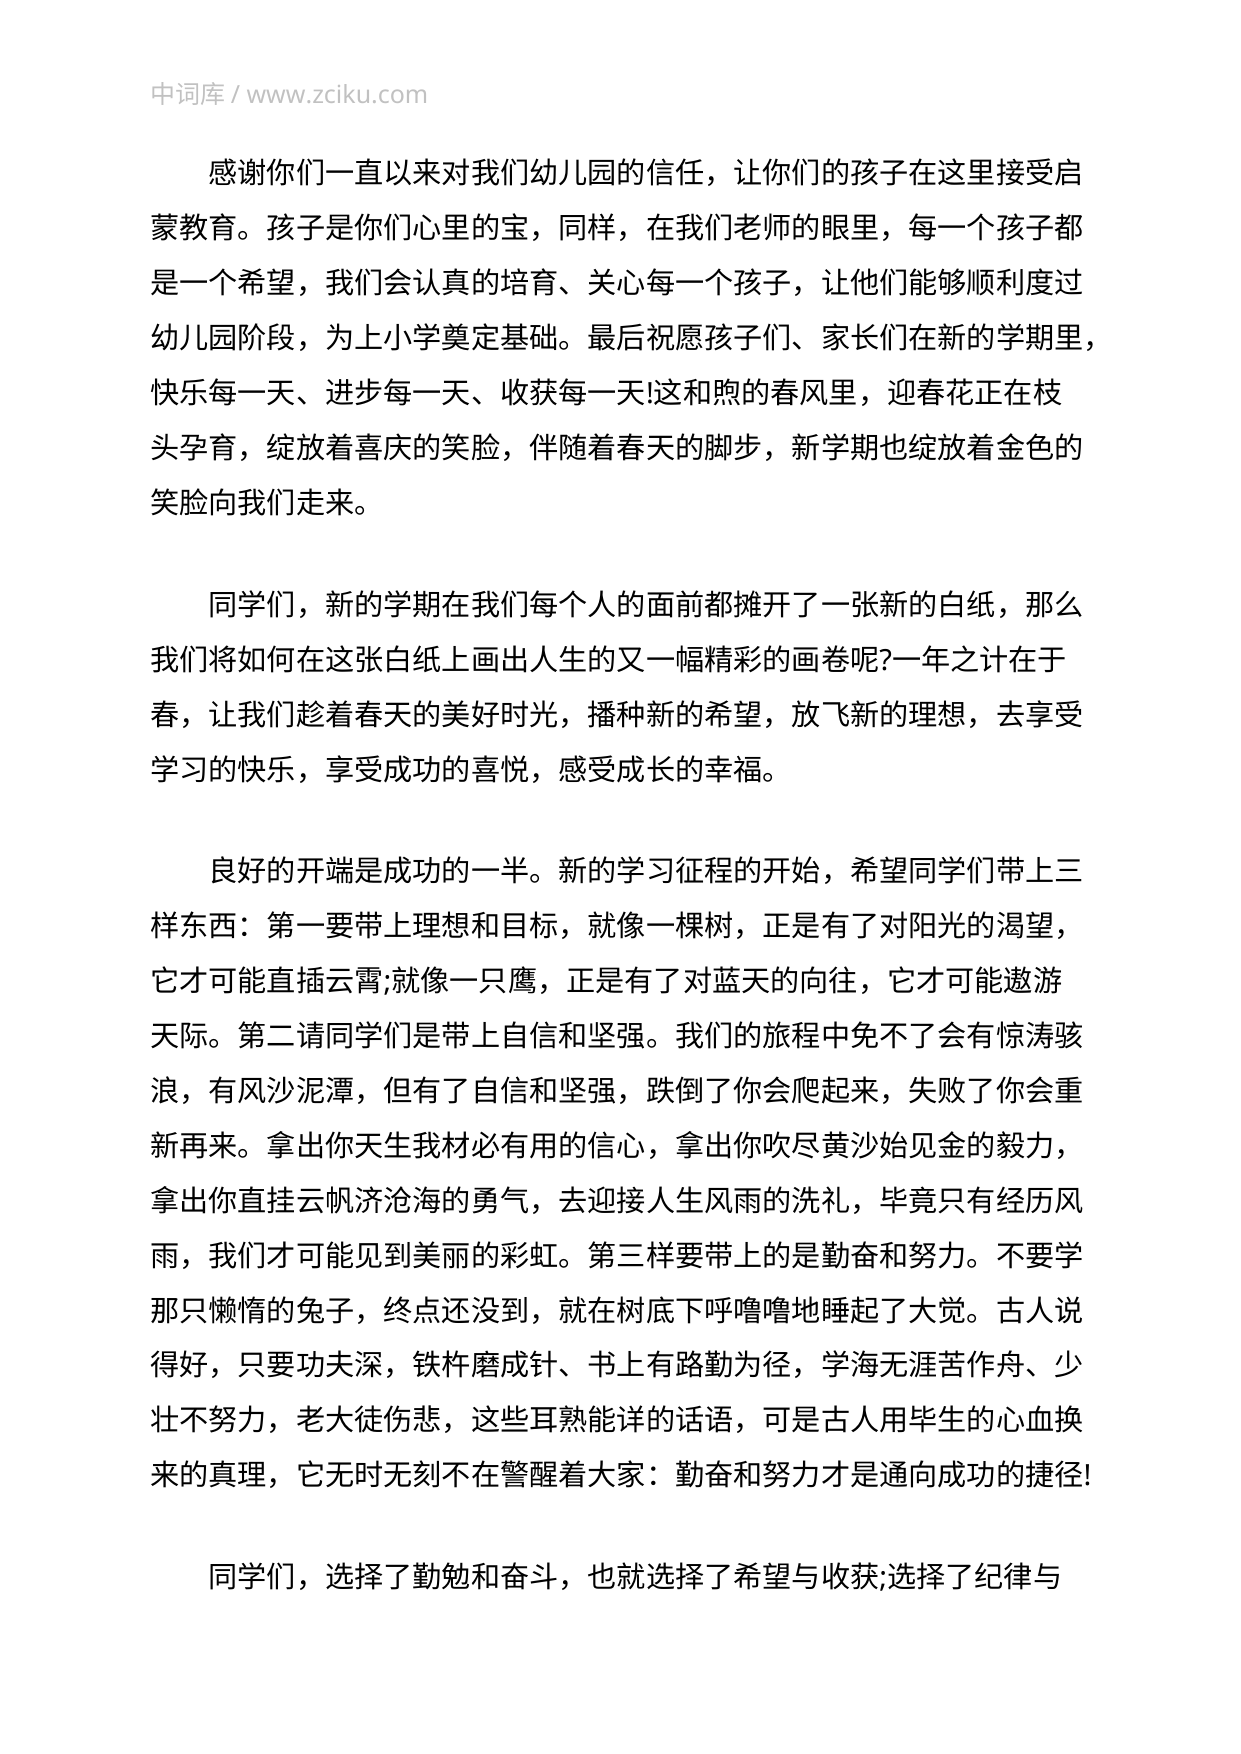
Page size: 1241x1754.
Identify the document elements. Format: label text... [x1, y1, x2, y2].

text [150, 1554, 1090, 1596]
text 同学们，新的学期在我们每个人的面前都摊开了一张新的白纸，那么我们将如何在这张白纸上画出人生的又一幅精彩的画卷呢?一年之计在于春，让我们趁着春天的美好时光，播种新的希望，放飞新的理想，去享受学习的快乐，享受成功的喜悦，感受成长的幸福。 [150, 581, 1090, 788]
text 良好的开端是成功的一半。新的学习征程的开始，希望同学们带上三样东西：第一要带上理想和目标，就像一棵树，正是有了对阳光的渴望，它才可能直插云霄;就像一只鹰，正是有了对蓝天的向往，它才可能遨游天际。第二请同学们是带上自信和坚强。我们的旅程中免不了会有惊涛骇浪，有风沙泥潭，但有了自信和坚强，跌倒了你会爬起来，失败了你会重新再来。拿出你天生我材必有用的信心，拿出你吹尽黄沙始见金的毅力，拿出你直挂云帆济沧海的勇气，去迎接人生风雨的洗礼，毕竟只有经历风雨，我们才可能见到美丽的彩虹。第三样要带上的是勤奋和努力。不要学那只懒惰的兔子，终点还没到，就在树底下呼噜噜地睡起了大觉。古人说得好，只要功夫深，铁杵磨成针、书上有路勤为径，学海无涯苦作舟、少壮不努力，老大徒伤悲，这些耳熟能详的话语，可是古人用毕生的心血换来的真理，它无时无刻不在警醒着大家：勤奋和努力才是通向成功的捷径! [150, 848, 1090, 1494]
text 感谢你们一直以来对我们幼儿园的信任，让你们的孩子在这里接受启蒙教育。孩子是你们心里的宝，同样，在我们老师的眼里，每一个孩子都是一个希望，我们会认真的培育、关心每一个孩子，让他们能够顺利度过幼儿园阶段，为上小学奠定基础。最后祝愿孩子们、家长们在新的学期里，快乐每一天、进步每一天、收获每一天!这和煦的春风里，迎春花正在枝头孕育，绽放着喜庆的笑脸，伴随着春天的脚步，新学期也绽放着金色的笑脸向我们走来。 [150, 150, 1090, 522]
